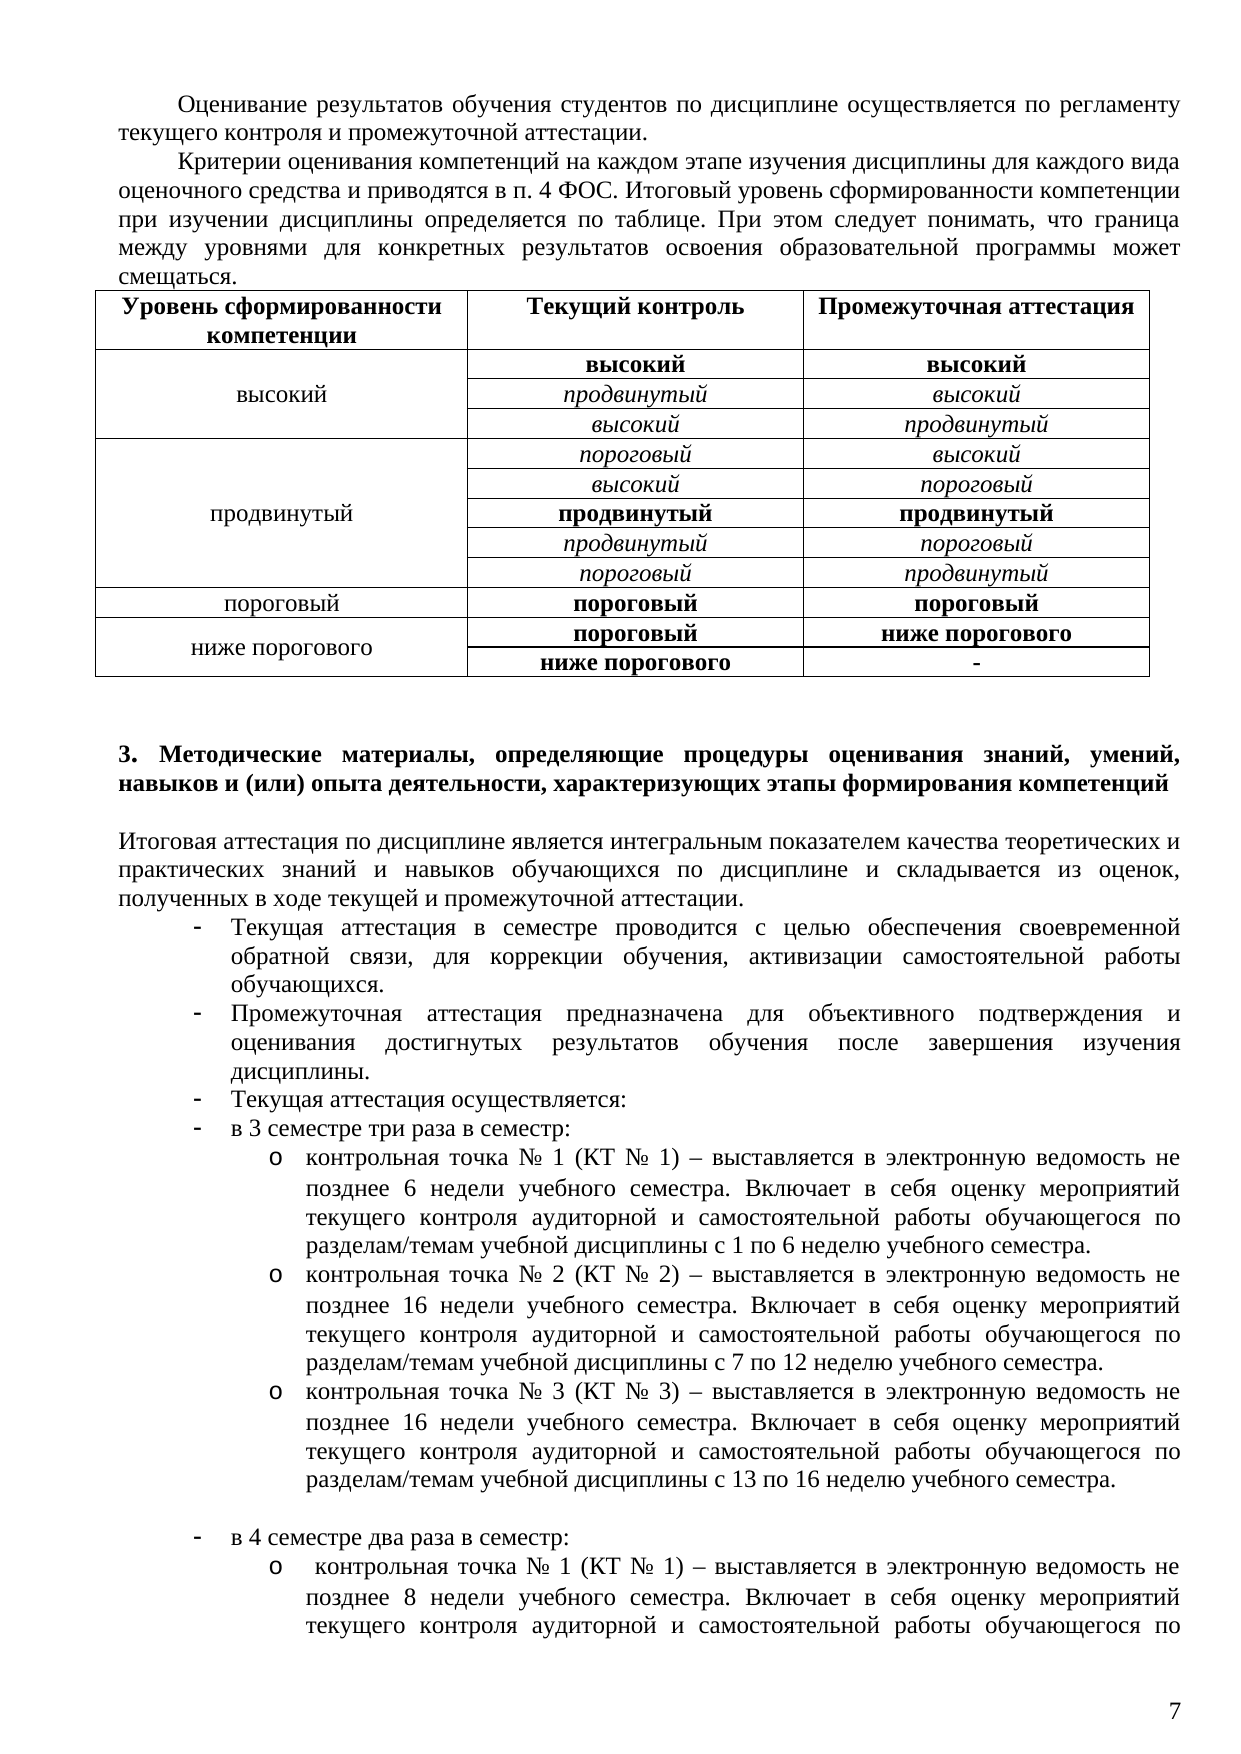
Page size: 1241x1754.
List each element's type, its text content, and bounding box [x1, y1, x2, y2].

table_cell продвинутый [804, 558, 1149, 587]
table_cell высокий [804, 379, 1149, 408]
text Итоговая аттестация по дисциплине является интегральным показателем качества теоретических и практических знаний и навыков обучающихся по дисциплине и складывается из оценок, полученных в ходе текущей и промежуточной аттестации. [118, 826, 1181, 912]
table_cell продвинутый [804, 409, 1149, 438]
table_header Уровень сформированности компетенции [96, 291, 467, 348]
list контрольная точка № 2 (КТ № 2) – выставляется в электронную ведомость не позднее 16 недели учебного семестра. Включает в себя оценку мероприятий текущего контроля аудиторной и самостоятельной работы обучающегося по разделам/темам учебной дисциплины с 7 по 12 неделю учебного семестра. [268, 1259, 1181, 1376]
table_header Промежуточная аттестация [804, 291, 1149, 348]
table_cell ниже порогового [804, 618, 1149, 646]
table_cell пороговый [804, 528, 1149, 557]
list Текущая аттестация осуществляется: [193, 1084, 1181, 1113]
text Оценивание результатов обучения студентов по дисциплине осуществляется по регламенту текущего контроля и промежуточной аттестации. [118, 89, 1181, 146]
text 3. Методические материалы, определяющие процедуры оценивания знаний, умений, навыков и (или) опыта деятельности, характеризующих этапы формирования компетенций [118, 735, 1181, 797]
table_cell пороговый [468, 439, 803, 468]
list в 3 семестре три раза в семестр: [193, 1113, 1181, 1142]
table_cell ниже порогового [96, 618, 467, 676]
table_cell - [804, 648, 1149, 676]
table_cell высокий [96, 350, 467, 438]
list Промежуточная аттестация предназначена для объективного подтверждения и оценивания достигнутых результатов обучения после завершения изучения дисциплины. [193, 998, 1181, 1084]
table_cell продвинутый [468, 528, 803, 557]
table_cell пороговый [468, 588, 803, 617]
list контрольная точка № 1 (КТ № 1) – выставляется в электронную ведомость не позднее 6 недели учебного семестра. Включает в себя оценку мероприятий текущего контроля аудиторной и самостоятельной работы обучающегося по разделам/темам учебной дисциплины с 1 по 6 неделю учебного семестра. [268, 1142, 1181, 1259]
table_cell пороговый [468, 618, 803, 646]
table_cell высокий [468, 469, 803, 497]
table_cell пороговый [804, 588, 1149, 617]
table_cell пороговый [96, 588, 467, 617]
table_cell продвинутый [468, 379, 803, 408]
table_header Текущий контроль [468, 291, 803, 348]
table_cell пороговый [804, 469, 1149, 497]
text Критерии оценивания компетенций на каждом этапе изучения дисциплины для каждого вида оценочного средства и приводятся в п. 4 ФОС. Итоговый уровень сформированности компетенции при изучении дисциплины определяется по таблице. При этом следует понимать, что граница между уровнями для конкретных результатов освоения образовательной программы может смещаться. [118, 146, 1181, 290]
table_cell высокий [468, 409, 803, 438]
table_cell пороговый [468, 558, 803, 587]
table_cell продвинутый [96, 439, 467, 587]
list в 4 семестре два раза в семестр: [193, 1522, 1181, 1551]
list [268, 1551, 1181, 1639]
table_cell высокий [468, 350, 803, 378]
table_cell ниже порогового [468, 648, 803, 676]
list Текущая аттестация в семестре проводится с целью обеспечения своевременной обратной связи, для коррекции обучения, активизации самостоятельной работы обучающихся. [193, 912, 1181, 998]
table_cell продвинутый [804, 499, 1149, 527]
table_cell продвинутый [468, 499, 803, 527]
table_cell высокий [804, 350, 1149, 378]
table_cell высокий [804, 439, 1149, 468]
list контрольная точка № 3 (КТ № 3) – выставляется в электронную ведомость не позднее 16 недели учебного семестра. Включает в себя оценку мероприятий текущего контроля аудиторной и самостоятельной работы обучающегося по разделам/темам учебной дисциплины с 13 по 16 неделю учебного семестра. [268, 1376, 1181, 1493]
